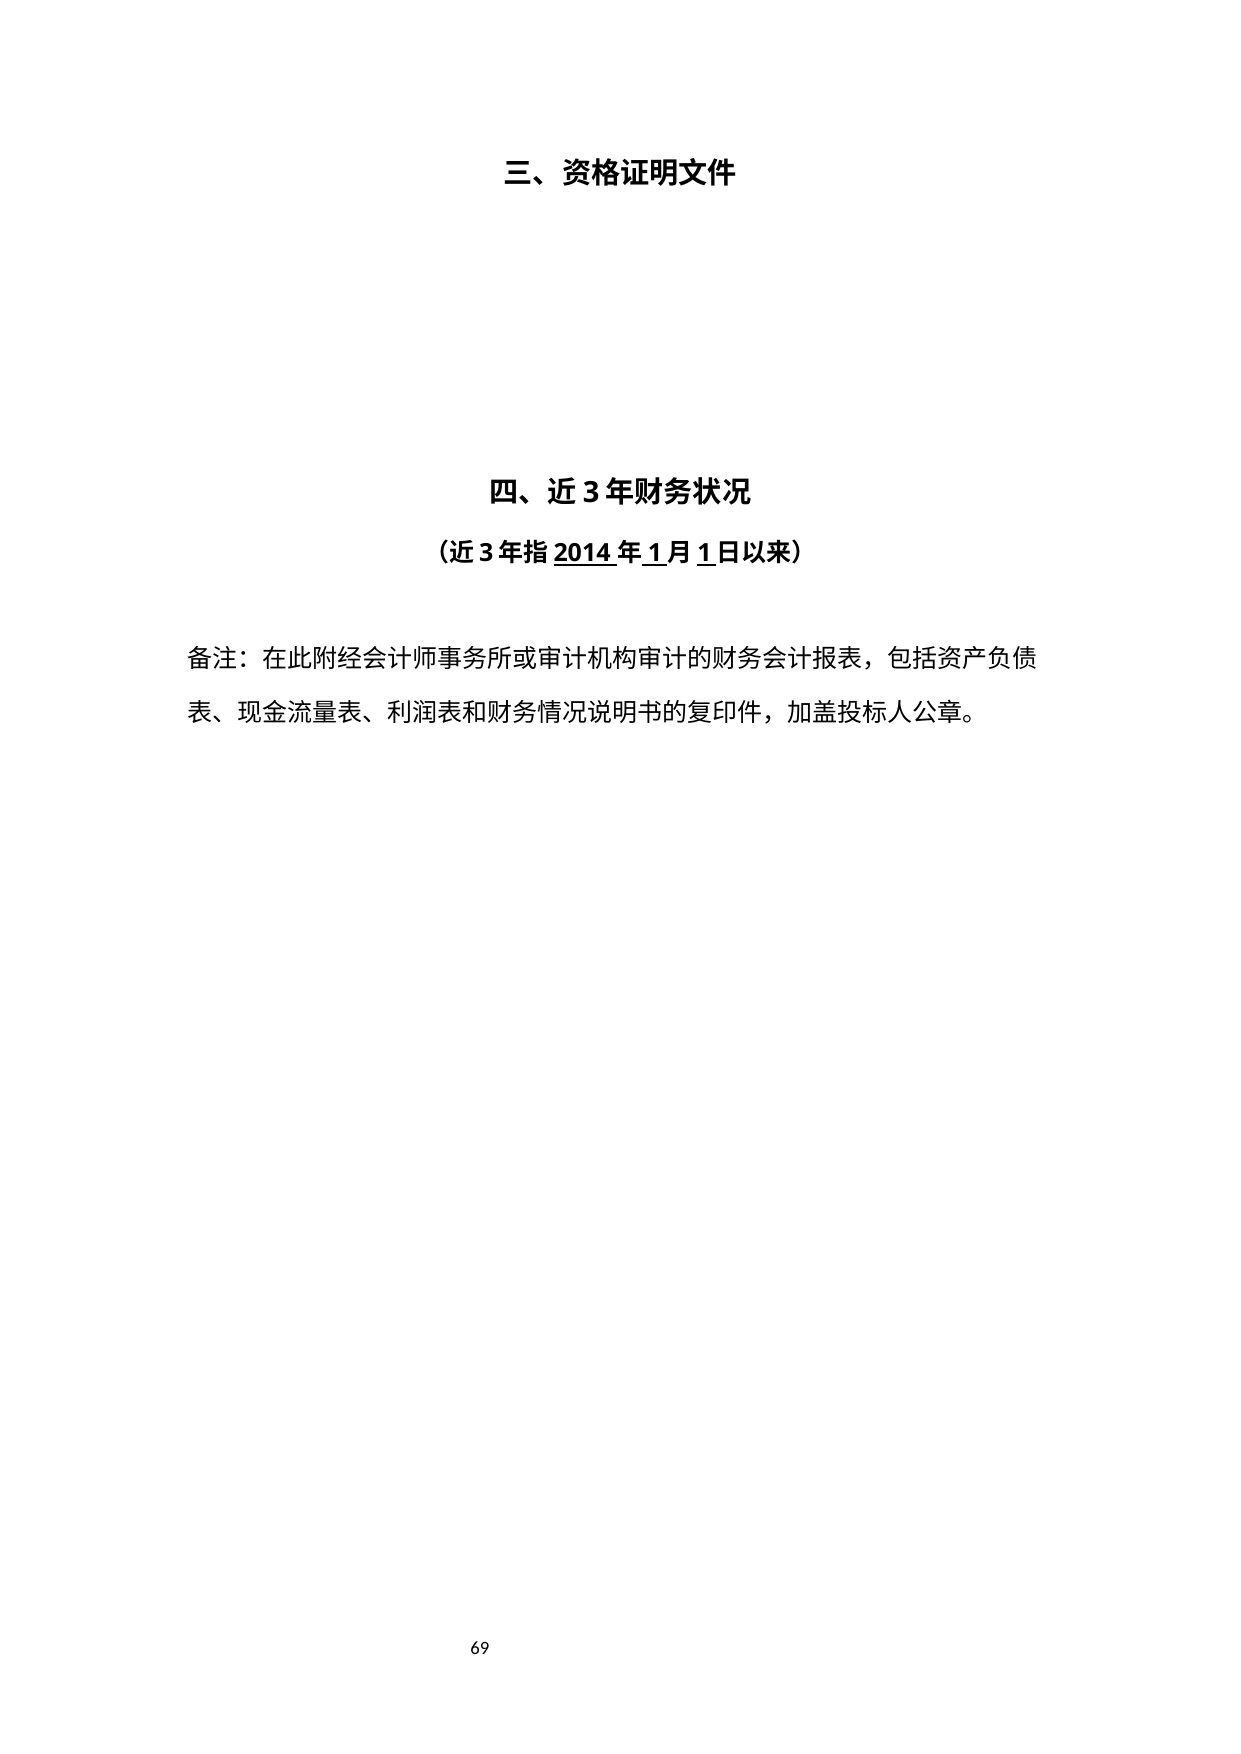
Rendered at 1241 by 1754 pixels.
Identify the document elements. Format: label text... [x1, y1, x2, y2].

text 四、近3年财务状况 [187, 469, 1053, 511]
text 备注：在此附经会计师事务所或审计机构审计的财务会计报表，包括资产负债表、现金流量表、利润表和财务情况说明书的复印件，加盖投标人公章。 [187, 638, 1053, 729]
text （近3年指2014 年 1月1日以来） [187, 533, 1053, 569]
text 三、资格证明文件 [187, 150, 1053, 192]
